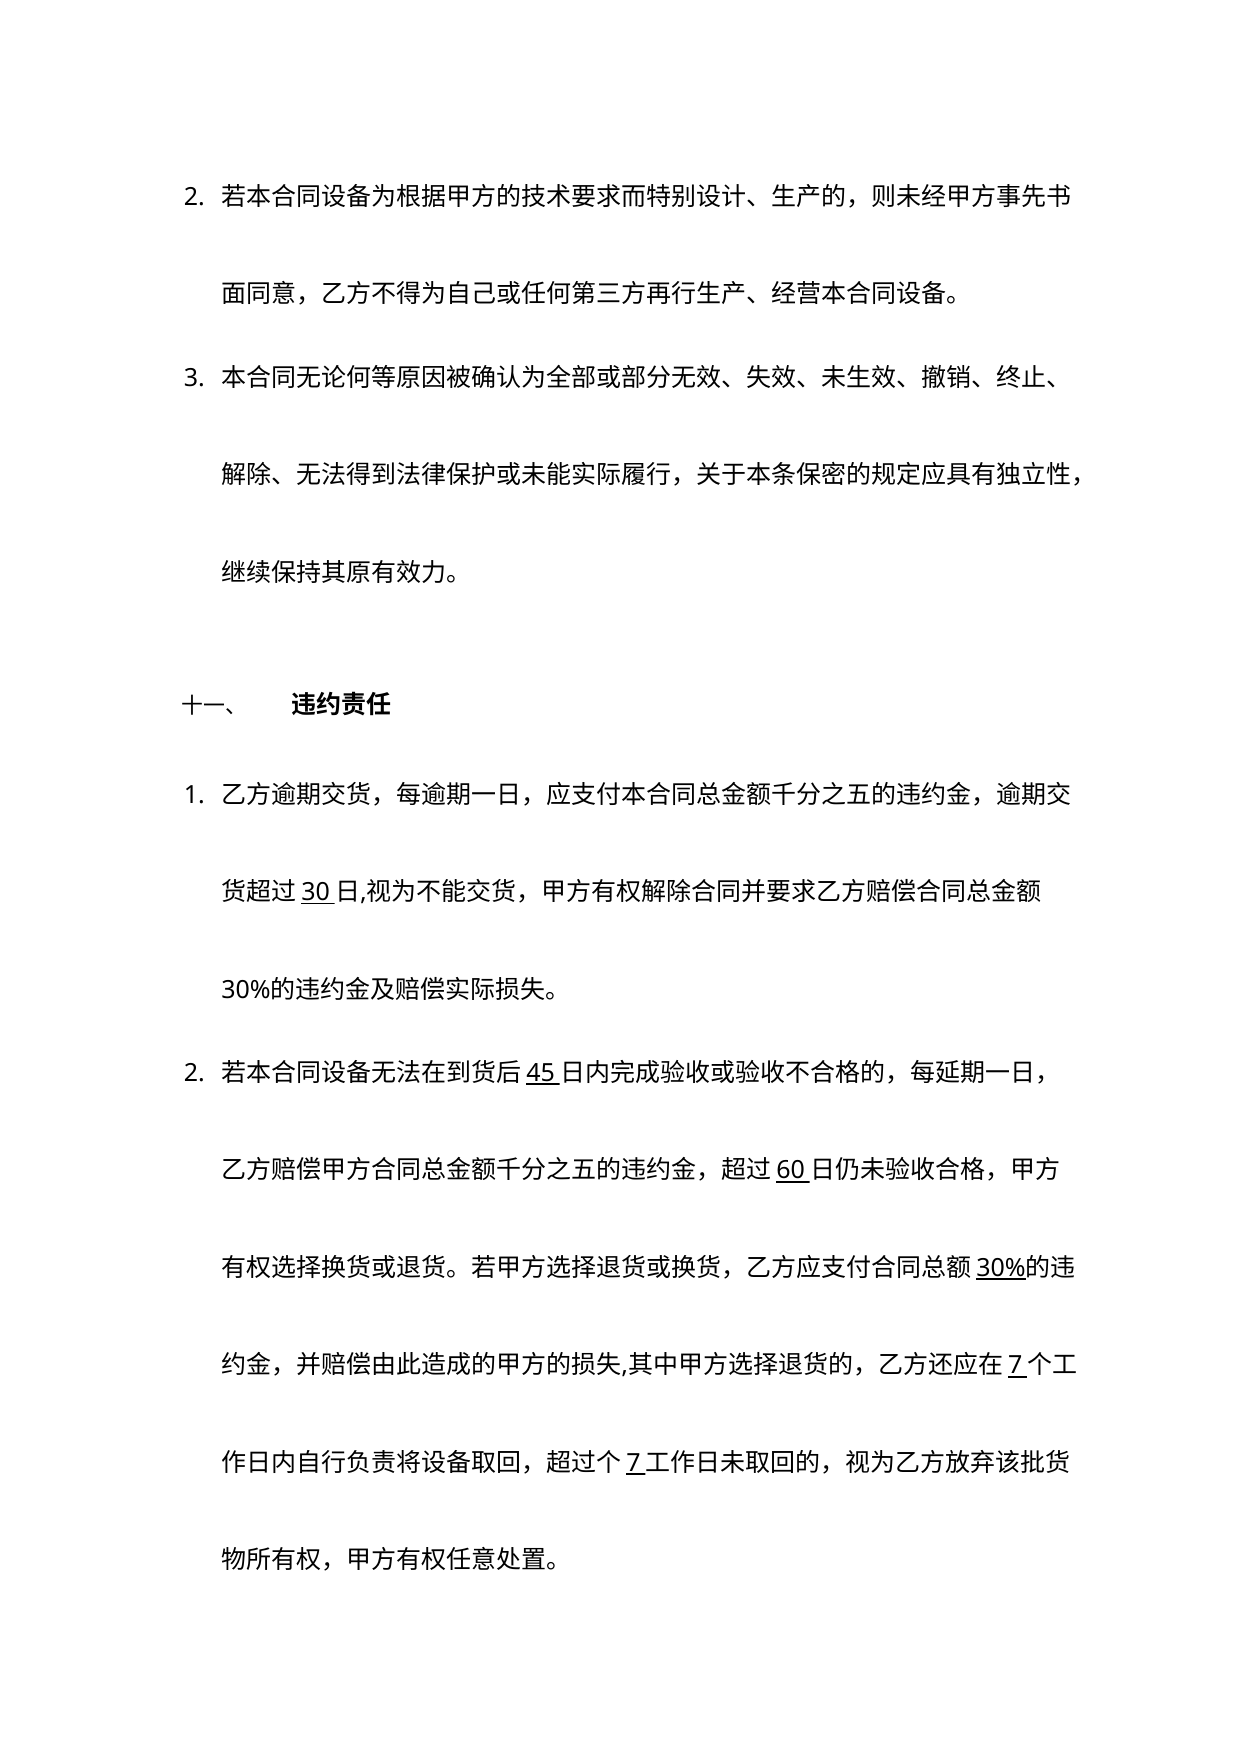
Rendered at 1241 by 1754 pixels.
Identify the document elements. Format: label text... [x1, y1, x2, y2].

list 乙方逾期交货，每逾期一日，应支付本合同总金额千分之五的违约金，逾期交货超过30日,视为不能交货，甲方有权解除合同并要求乙方赔偿合同总金额30%的违约金及赔偿实际损失。 [184, 760, 1081, 1020]
list 若本合同设备无法在到货后45日内完成验收或验收不合格的，每延期一日，乙方赔偿甲方合同总金额千分之五的违约金，超过60日仍未验收合格，甲方有权选择换货或退货。若甲方选择退货或换货，乙方应支付合同总额30%的违约金，并赔偿由此造成的甲方的损失,其中甲方选择退货的，乙方还应在7个工作日内自行负责将设备取回，超过个7工作日未取回的，视为乙方放弃该批货物所有权，甲方有权任意处置。 [184, 1038, 1081, 1590]
list 若本合同设备为根据甲方的技术要求而特别设计、生产的，则未经甲方事先书面同意，乙方不得为自己或任何第三方再行生产、经营本合同设备。 [184, 162, 1081, 324]
list 违约责任 [181, 670, 1081, 735]
list 本合同无论何等原因被确认为全部或部分无效、失效、未生效、撤销、终止、解除、无法得到法律保护或未能实际履行，关于本条保密的规定应具有独立性，继续保持其原有效力。 [184, 343, 1081, 603]
